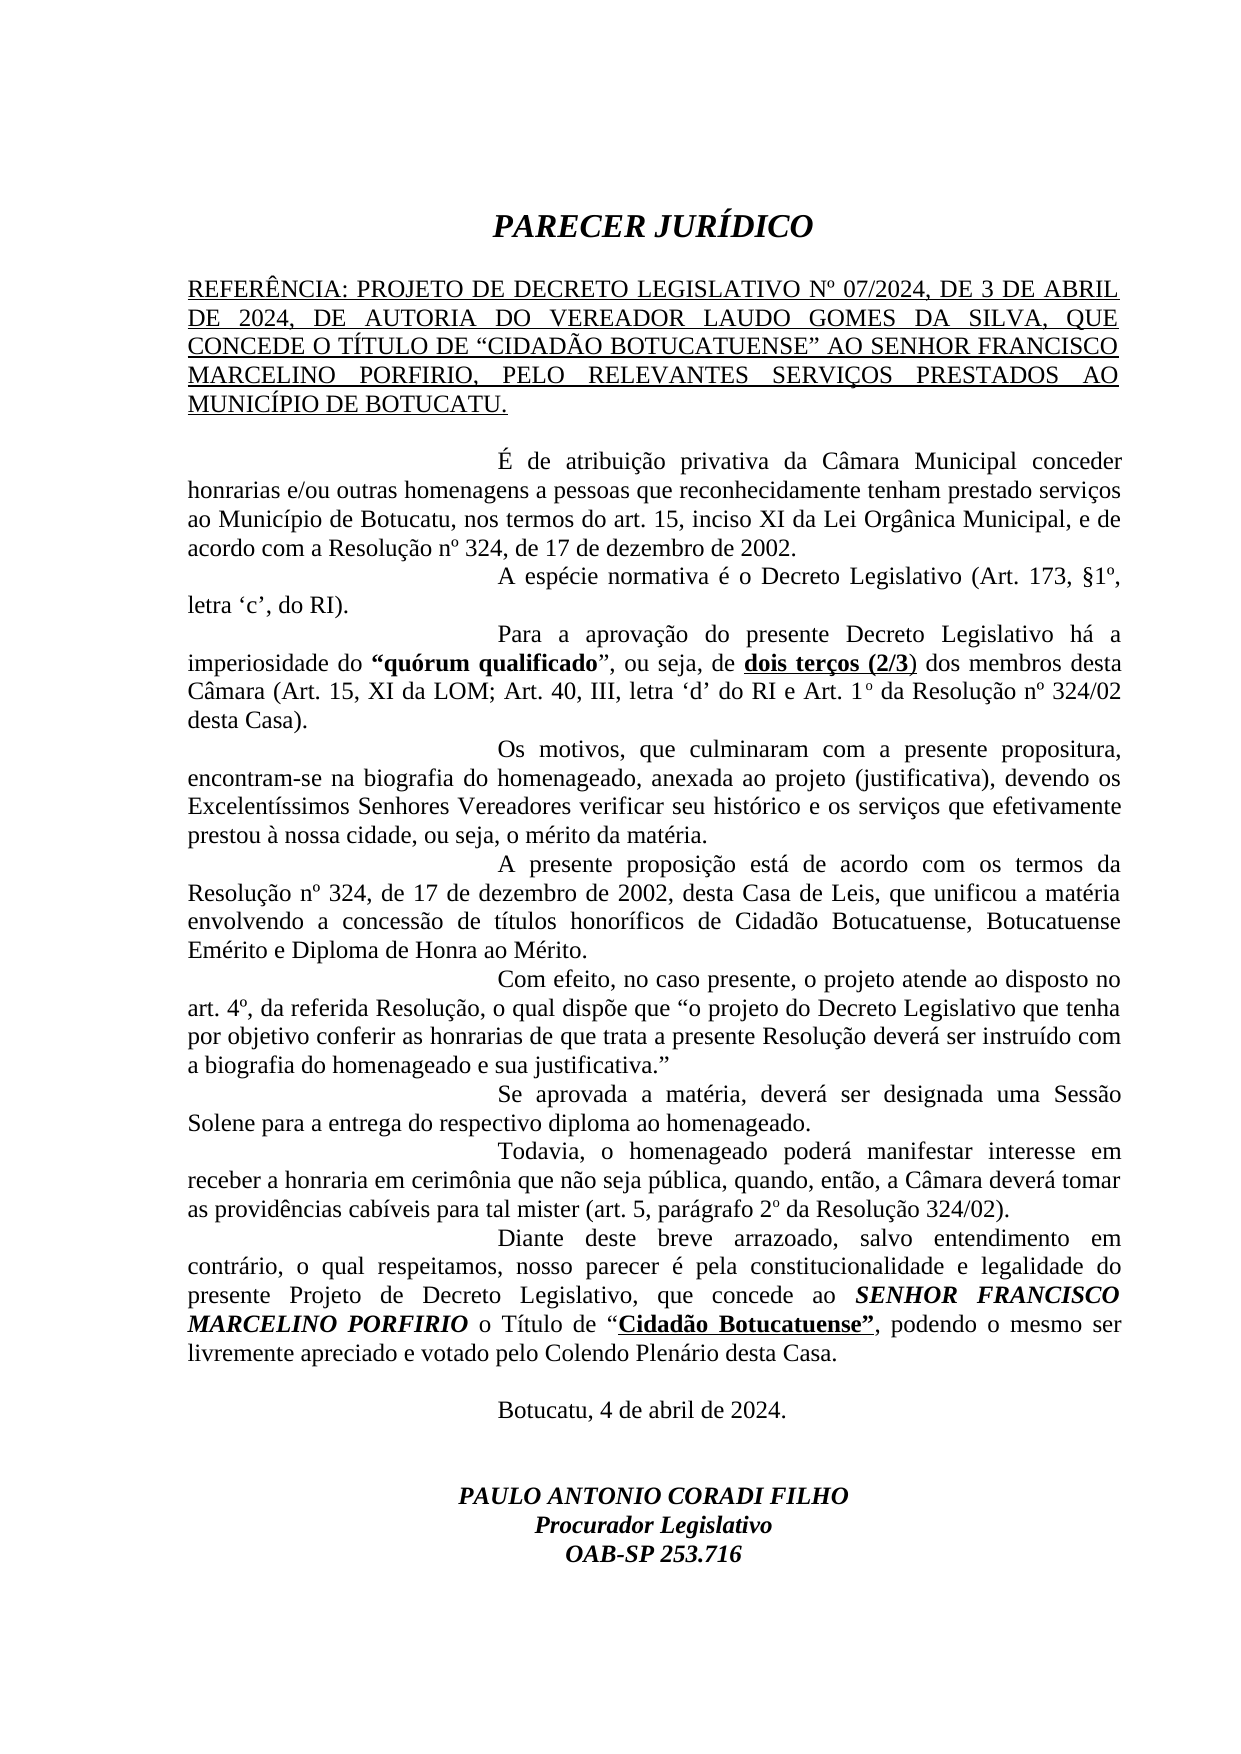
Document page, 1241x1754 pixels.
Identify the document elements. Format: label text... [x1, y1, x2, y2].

text REFERÊNCIA: PROJETO DE DECRETO LEGISLATIVO Nº 07/2024, DE 3 DE ABRIL DE 2024, DE AUTORIA DO VEREADOR LAUDO GOMES DA SILVA, QUE CONCEDE O TÍTULO DE “CIDADÃO BOTUCATUENSE” AO SENHOR FRANCISCO MARCELINO PORFIRIO, PELO RELEVANTES SERVIÇOS PRESTADOS AO MUNICÍPIO DE BOTUCATU. [187, 386, 1119, 418]
text Procurador Legislativo [187, 1510, 1122, 1539]
title PARECER JURÍDICO [187, 207, 1122, 245]
text É de atribuição privativa da Câmara Municipal conceder honrarias e/ou outras homenagens a pessoas que reconhecidamente tenham prestado serviços ao Município de Botucatu, nos termos do art. 15, inciso XI da Lei Orgânica Municipal, e de acordo com a Resolução nº 324, de 17 de dezembro de 2002. [187, 446, 1122, 561]
text REFERÊNCIA: PROJETO DE DECRETO LEGISLATIVO Nº 07/2024, DE 3 DE ABRIL DE 2024, DE AUTORIA DO VEREADOR LAUDO GOMES DA SILVA, QUE CONCEDE O TÍTULO DE “CIDADÃO BOTUCATUENSE” AO SENHOR FRANCISCO MARCELINO PORFIRIO, PELO RELEVANTES SERVIÇOS PRESTADOS AO MUNICÍPIO DE BOTUCATU. [187, 274, 1119, 299]
text PAULO ANTONIO CORADI FILHO [187, 1481, 1122, 1510]
text Todavia, o homenageado poderá manifestar interesse em receber a honraria em cerimônia que não seja pública, quando, então, a Câmara deverá tomar as providências cabíveis para tal mister (art. 5, parágrafo 2o da Resolução 324/02). [187, 1136, 1122, 1223]
text Botucatu, 4 de abril de 2024. [187, 1395, 1122, 1424]
text A presente proposição está de acordo com os termos da Resolução nº 324, de 17 de dezembro de 2002, desta Casa de Leis, que unificou a matéria envolvendo a concessão de títulos honoríficos de Cidadão Botucatuense, Botucatuense Emérito e Diploma de Honra ao Mérito. [187, 849, 1122, 964]
text REFERÊNCIA: PROJETO DE DECRETO LEGISLATIVO Nº 07/2024, DE 3 DE ABRIL DE 2024, DE AUTORIA DO VEREADOR LAUDO GOMES DA SILVA, QUE CONCEDE O TÍTULO DE “CIDADÃO BOTUCATUENSE” AO SENHOR FRANCISCO MARCELINO PORFIRIO, PELO RELEVANTES SERVIÇOS PRESTADOS AO MUNICÍPIO DE BOTUCATU. [187, 329, 1119, 356]
text Com efeito, no caso presente, o projeto atende ao disposto no art. 4º, da referida Resolução, o qual dispõe que “o projeto do Decreto Legislativo que tenha por objetivo conferir as honrarias de que trata a presente Resolução deverá ser instruído com a biografia do homenageado e sua justificativa.” [187, 964, 1122, 1079]
text A espécie normativa é o Decreto Legislativo (Art. 173, §1º, letra ‘c’, do RI). [187, 561, 1122, 619]
text Diante deste breve arrazoado, salvo entendimento em contrário, o qual respeitamos, nosso parecer é pela constitucionalidade e legalidade do presente Projeto de Decreto Legislativo, que concede ao SENHOR FRANCISCO MARCELINO PORFIRIO o Título de “Cidadão Botucatuense”, podendo o mesmo ser livremente apreciado e votado pelo Colendo Plenário desta Casa. [187, 1223, 1122, 1366]
text Para a aprovação do presente Decreto Legislativo há a imperiosidade do “quórum qualificado”, ou seja, de dois terços (2/3) dos membros desta Câmara (Art. 15, XI da LOM; Art. 40, III, letra ‘d’ do RI e Art. 1o da Resolução nº 324/02 desta Casa). [187, 619, 1122, 734]
text REFERÊNCIA: PROJETO DE DECRETO LEGISLATIVO Nº 07/2024, DE 3 DE ABRIL DE 2024, DE AUTORIA DO VEREADOR LAUDO GOMES DA SILVA, QUE CONCEDE O TÍTULO DE “CIDADÃO BOTUCATUENSE” AO SENHOR FRANCISCO MARCELINO PORFIRIO, PELO RELEVANTES SERVIÇOS PRESTADOS AO MUNICÍPIO DE BOTUCATU. [187, 300, 1119, 328]
text REFERÊNCIA: PROJETO DE DECRETO LEGISLATIVO Nº 07/2024, DE 3 DE ABRIL DE 2024, DE AUTORIA DO VEREADOR LAUDO GOMES DA SILVA, QUE CONCEDE O TÍTULO DE “CIDADÃO BOTUCATUENSE” AO SENHOR FRANCISCO MARCELINO PORFIRIO, PELO RELEVANTES SERVIÇOS PRESTADOS AO MUNICÍPIO DE BOTUCATU. [187, 357, 1119, 385]
text OAB-SP 253.716 [187, 1539, 1122, 1568]
text Se aprovada a matéria, deverá ser designada uma Sessão Solene para a entrega do respectivo diploma ao homenageado. [187, 1079, 1122, 1136]
text Os motivos, que culminaram com a presente propositura, encontram-se na biografia do homenageado, anexada ao projeto (justificativa), devendo os Excelentíssimos Senhores Vereadores verificar seu histórico e os serviços que efetivamente prestou à nossa cidade, ou seja, o mérito da matéria. [187, 734, 1122, 849]
